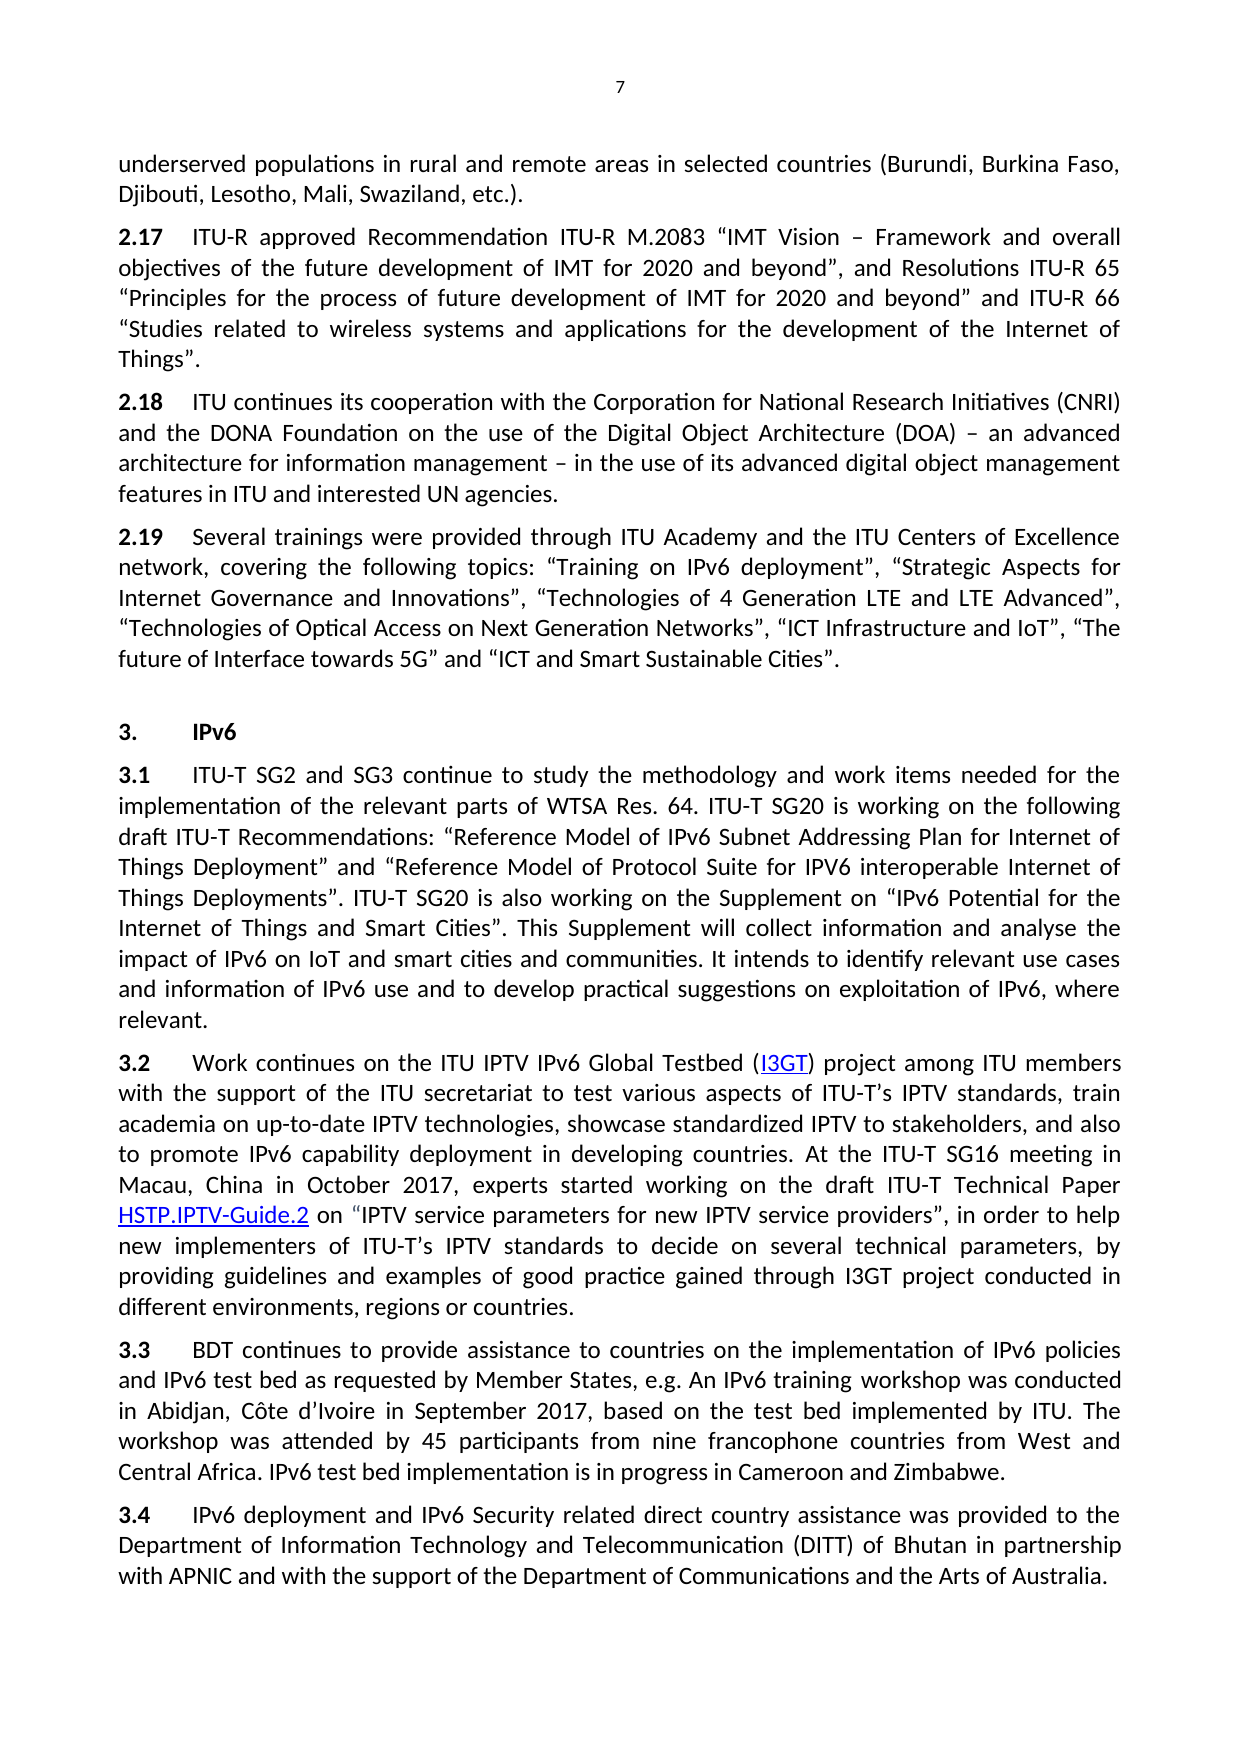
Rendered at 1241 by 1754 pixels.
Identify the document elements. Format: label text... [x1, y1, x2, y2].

text 3.3 BDT continues to provide assistance to countries on the implementation of IPv6 policies and IPv6 test bed as requested by Member States, e.g. An IPv6 training workshop was conducted in Abidjan, Côte d’Ivoire in September 2017, based on the test bed implemented by ITU. The workshop was attended by 45 participants from nine francophone countries from West and Central Africa. IPv6 test bed implementation is in progress in Cameroon and Zimbabwe. [118, 1334, 1122, 1487]
text 3.2 Work continues on the ITU IPTV IPv6 Global Testbed (I3GT) project among ITU members with the support of the ITU secretariat to test various aspects of ITU-T’s IPTV standards, train academia on up-to-date IPTV technologies, showcase standardized IPTV to stakeholders, and also to promote IPv6 capability deployment in developing countries. At the ITU-T SG16 meeting in Macau, China in October 2017, experts started working on the draft ITU-T Technical Paper HSTP.IPTV-Guide.2 on “IPTV service parameters for new IPTV service providers”, in order to help new implementers of ITU-T’s IPTV standards to decide on several technical parameters, by providing guidelines and examples of good practice gained through I3GT project conducted in different environments, regions or countries. [118, 1047, 1122, 1321]
text 2.19 Several trainings were provided through ITU Academy and the ITU Centers of Excellence network, covering the following topics: “Training on IPv6 deployment”, “Strategic Aspects for Internet Governance and Innovations”, “Technologies of 4 Generation LTE and LTE Advanced”, “Technologies of Optical Access on Next Generation Networks”, “ICT Infrastructure and IoT”, “The future of Interface towards 5G” and “ICT and Smart Sustainable Cities”. [118, 521, 1122, 704]
text 3.1 ITU-T SG2 and SG3 continue to study the methodology and work items needed for the implementation of the relevant parts of WTSA Res. 64. ITU-T SG20 is working on the following draft ITU-T Recommendations: “Reference Model of IPv6 Subnet Addressing Plan for Internet of Things Deployment” and “Reference Model of Protocol Suite for IPV6 interoperable Internet of Things Deployments”. ITU-T SG20 is also working on the Supplement on “IPv6 Potential for the Internet of Things and Smart Cities”. This Supplement will collect information and analyse the impact of IPv6 on IoT and smart cities and communities. It intends to identify relevant use cases and information of IPv6 use and to develop practical suggestions on exploitation of IPv6, where relevant. [118, 759, 1122, 1034]
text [118, 148, 1122, 209]
text 2.17 ITU-R approved Recommendation ITU-R M.2083 “IMT Vision – Framework and overall objectives of the future development of IMT for 2020 and beyond”, and Resolutions ITU-R 65 “Principles for the process of future development of IMT for 2020 and beyond” and ITU-R 66 “Studies related to wireless systems and applications for the development of the Internet of Things”. [118, 221, 1122, 374]
text 3.4 IPv6 deployment and IPv6 Security related direct country assistance was provided to the Department of Information Technology and Telecommunication (DITT) of Bhutan in partnership with APNIC and with the support of the Department of Communications and the Arts of Australia. [118, 1499, 1122, 1591]
text 2.18 ITU continues its cooperation with the Corporation for National Research Initiatives (CNRI) and the DONA Foundation on the use of the Digital Object Architecture (DOA) – an advanced architecture for information management – in the use of its advanced digital object management features in ITU and interested UN agencies. [118, 386, 1122, 508]
subtitle 3. IPv6 [118, 717, 1122, 747]
